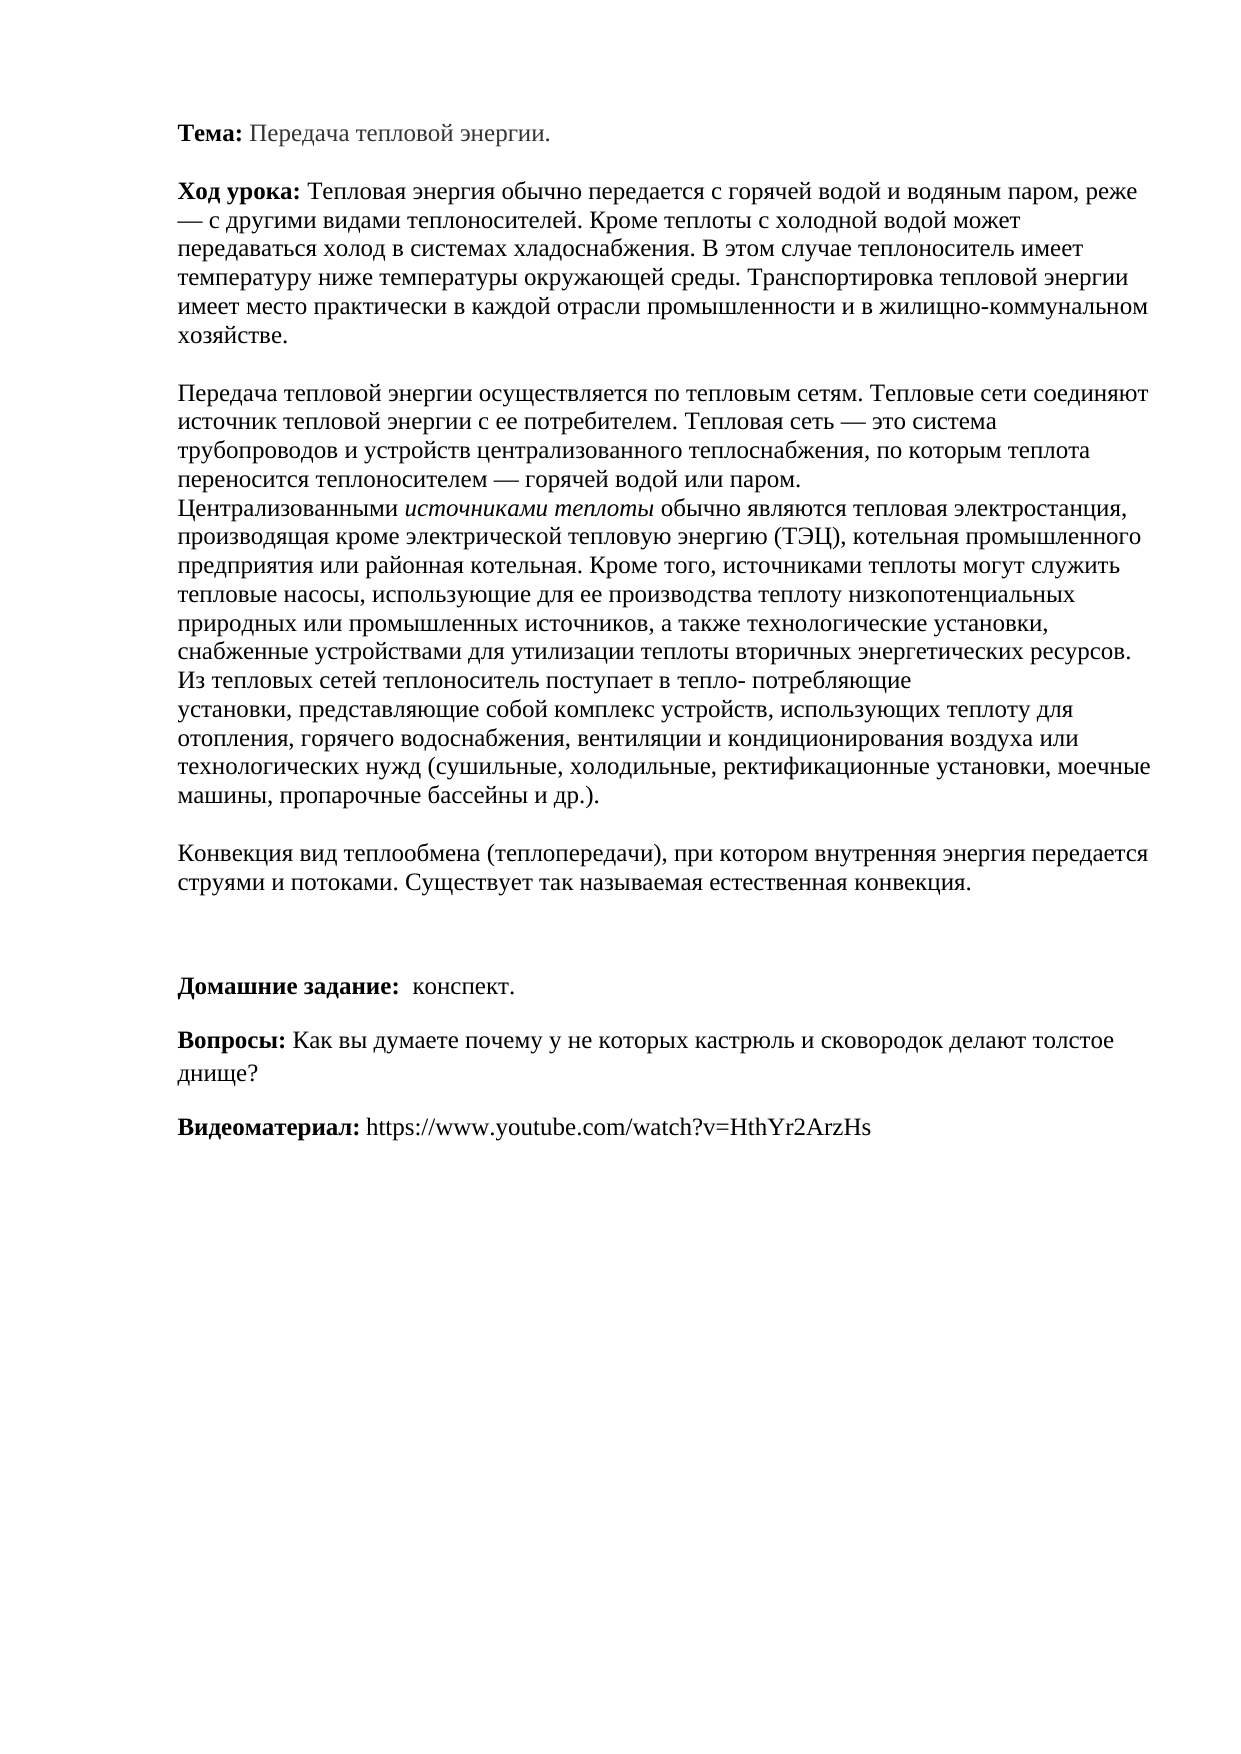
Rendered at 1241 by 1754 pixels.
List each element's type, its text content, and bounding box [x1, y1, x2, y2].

text Конвекция вид теплообмена (теплопередачи), при котором внутренняя энергия передается струями и потоками. Существует так называемая естественная конвекция. [972, 838, 1152, 896]
text Ход урока: Тепловая энергия обычно передается с горячей водой и водяным паром, реже — с другими видами теплоносителей. Кроме теплоты с холодной водой может передаваться холод в системах хладоснабжения. В этом случае теплоноситель имеет температуру ниже температуры окружающей среды. Транспортировка тепловой энергии имеет место практически в каждой отрасли промышленности и в жилищно-коммунальном хозяйстве. [177, 176, 1152, 348]
text Домашние задание: конспект. [177, 971, 1152, 1000]
text Видеоматериал: https://www.youtube.com/watch?v=HthYr2ArzHs [177, 1112, 1152, 1141]
text Тема: Передача тепловой энергии. [177, 118, 1152, 147]
text Передача тепловой энергии осуществляется по тепловым сетям. Тепловые сети соединяют источник тепловой энергии с ее потребителем. Тепловая сеть — это система трубопроводов и устройств централизованного теплоснабжения, по которым теплота переносится теплоносителем — горячей водой или паром. Централизованными источниками теплоты обычно являются тепловая электростанция, производящая кроме электрической тепловую энергию (ТЭЦ), котельная промышленного предприятия или районная котельная. Кроме того, источниками теплоты могут служить тепловые насосы, использующие для ее производства теплоту низкопотенциальных природных или промышленных источников, а также технологические установки, снабженные устройствами для утилизации теплоты вторичных энергетических ресурсов. Из тепловых сетей теплоноситель поступает в тепло- потребляющие установки, представляющие собой комплекс устройств, использующих теплоту для отопления, горячего водоснабжения, вентиляции и кондиционирования воздуха или технологических нужд (сушильные, холодильные, ректификационные установки, моечные машины, пропарочные бассейны и др.). [177, 378, 1152, 809]
text Вопросы: Как вы думаете почему у не которых кастрюль и сковородок делают толстое днище? [177, 1025, 1152, 1087]
